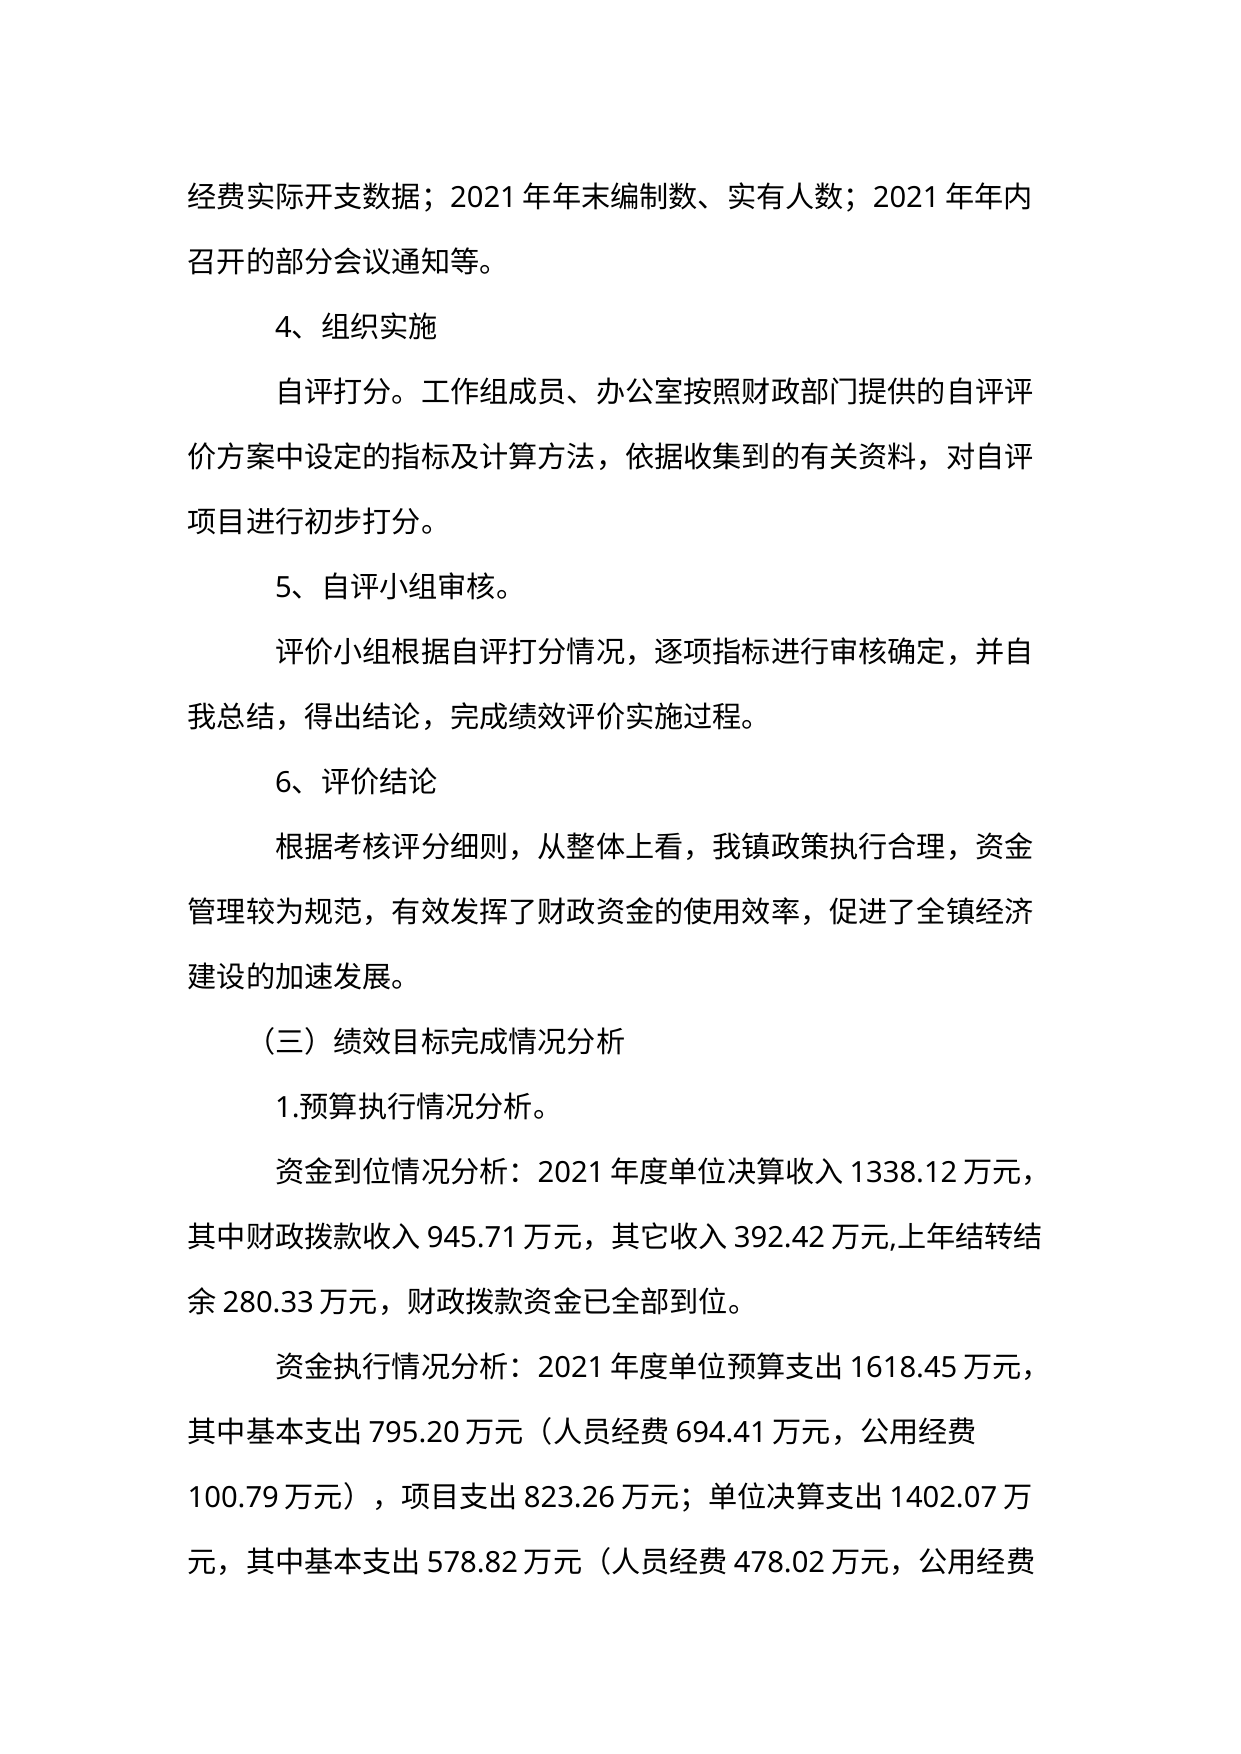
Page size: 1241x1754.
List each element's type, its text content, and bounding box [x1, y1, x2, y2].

text （三）绩效目标完成情况分析 [187, 1007, 1053, 1072]
list 6、评价结论 [187, 747, 1053, 812]
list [187, 162, 1053, 292]
list 评价小组根据自评打分情况，逐项指标进行审核确定，并自我总结，得出结论，完成绩效评价实施过程。 [187, 617, 1053, 747]
list 4、组织实施 [187, 292, 1053, 357]
list 根据考核评分细则，从整体上看，我镇政策执行合理，资金管理较为规范，有效发挥了财政资金的使用效率，促进了全镇经济建设的加速发展。 [187, 812, 1053, 1007]
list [187, 1332, 1053, 1592]
list 资金到位情况分析：2021年度单位决算收入1338.12万元，其中财政拨款收入945.71万元，其它收入392.42万元,上年结转结余280.33万元，财政拨款资金已全部到位。 [187, 1137, 1053, 1332]
list 自评打分。工作组成员、办公室按照财政部门提供的自评评价方案中设定的指标及计算方法，依据收集到的有关资料，对自评项目进行初步打分。 [187, 357, 1053, 552]
list 5、自评小组审核。 [187, 552, 1053, 617]
list 1.预算执行情况分析。 [187, 1072, 1053, 1137]
